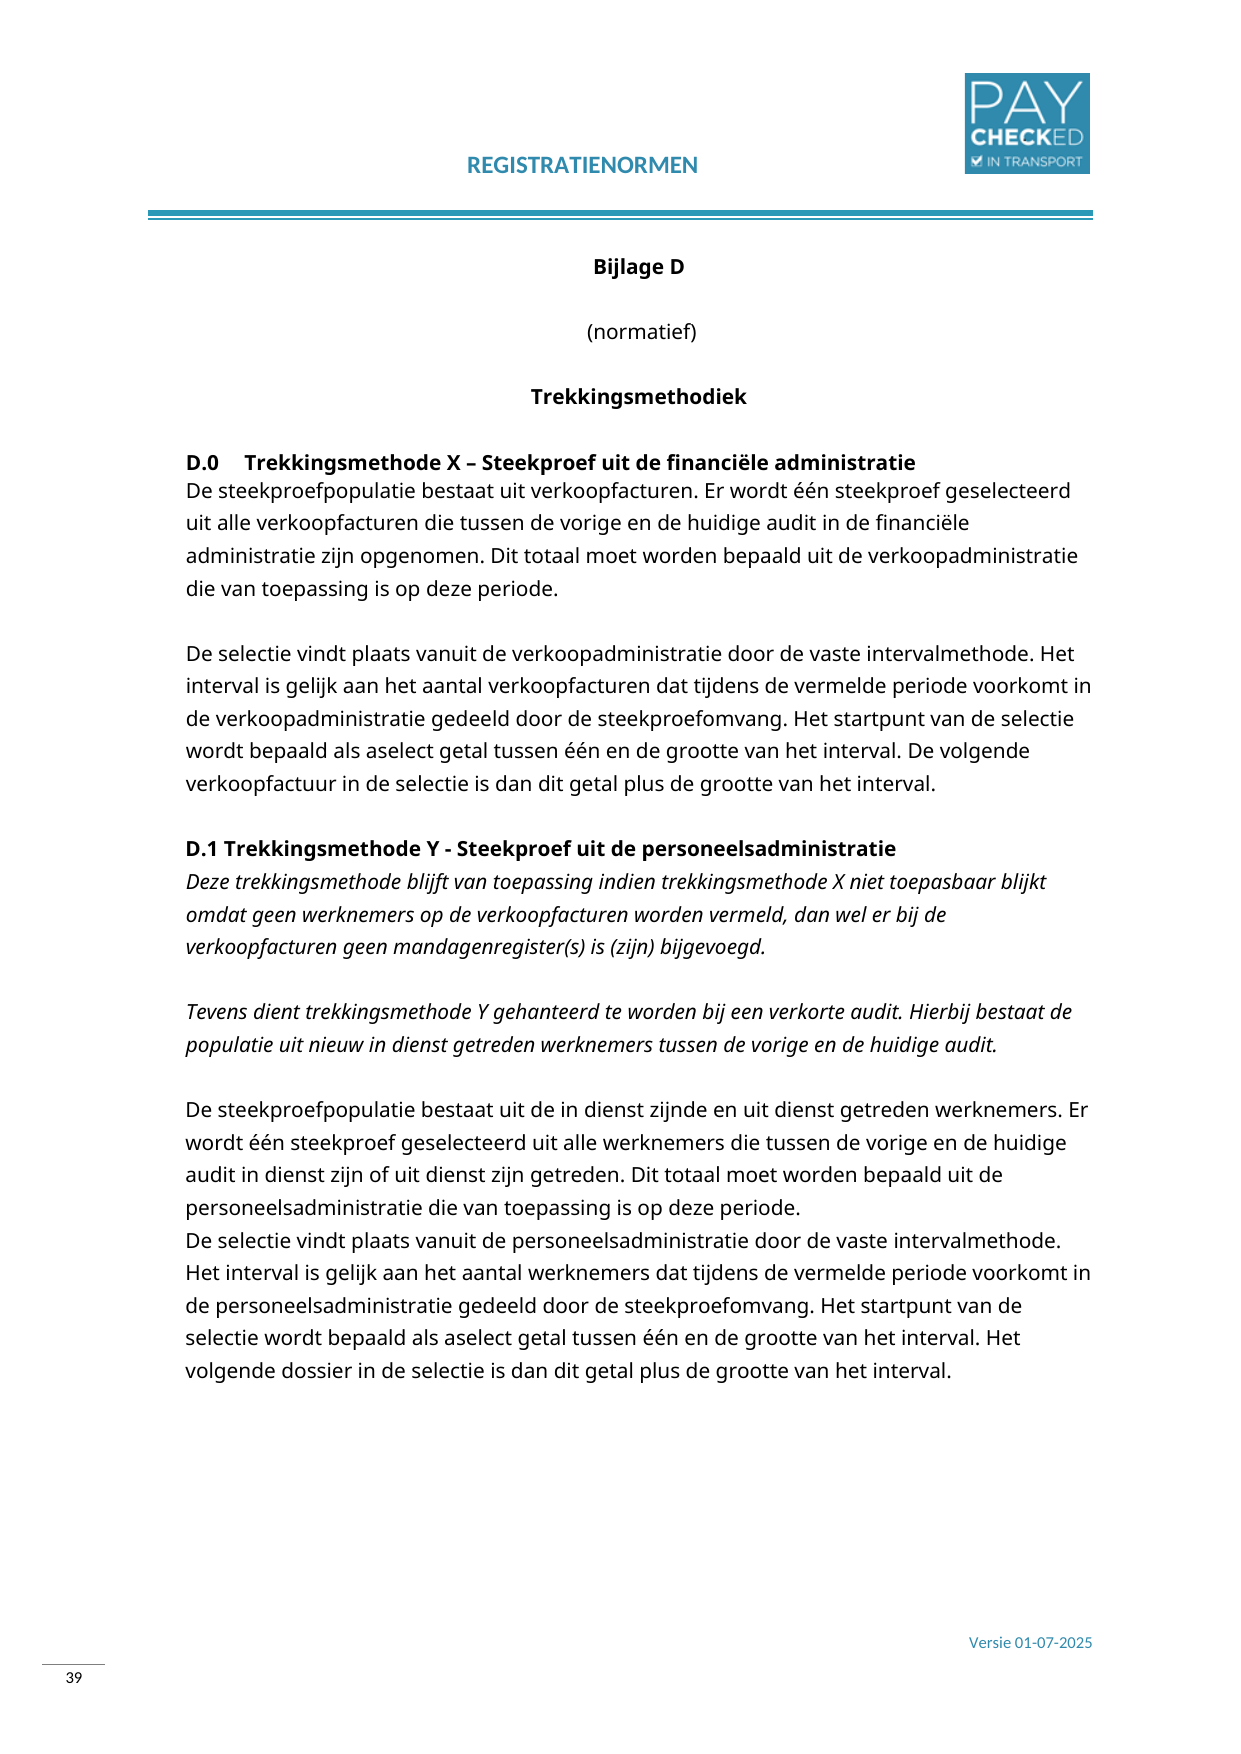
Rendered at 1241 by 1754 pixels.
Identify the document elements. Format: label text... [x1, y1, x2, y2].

list D.0 Trekkingsmethode X – Steekproef uit de financiële administratie [186, 448, 1093, 476]
text (normatief) [185, 317, 1093, 346]
text De selectie vindt plaats vanuit de personeelsadministratie door de vaste intervalmethode. Het interval is gelijk aan het aantal werknemers dat tijdens de vermelde periode voorkomt in de personeelsadministratie gedeeld door de steekproefomvang. Het startpunt van de selectie wordt bepaald als aselect getal tussen één en de grootte van het interval. Het volgende dossier in de selectie is dan dit getal plus de grootte van het interval. [185, 1226, 1093, 1384]
text Bijlage D [185, 252, 1093, 281]
text De selectie vindt plaats vanuit de verkoopadministratie door de vaste intervalmethode. Het interval is gelijk aan het aantal verkoopfacturen dat tijdens de vermelde periode voorkomt in de verkoopadministratie gedeeld door de steekproefomvang. Het startpunt van de selectie wordt bepaald als aselect getal tussen één en de grootte van het interval. De volgende verkoopfactuur in de selectie is dan dit getal plus de grootte van het interval. [186, 639, 1093, 798]
text De steekproefpopulatie bestaat uit de in dienst zijnde en uit dienst getreden werknemers. Er wordt één steekproef geselecteerd uit alle werknemers die tussen de vorige en de huidige audit in dienst zijn of uit dienst zijn getreden. Dit totaal moet worden bepaald uit de personeelsadministratie die van toepassing is op deze periode. [185, 1095, 1093, 1222]
text Trekkingsmethodiek [185, 382, 1093, 411]
text Deze trekkingsmethode blijft van toepassing indien trekkingsmethode X niet toepasbaar blijkt omdat geen werknemers op de verkoopfacturen worden vermeld, dan wel er bij de verkoopfacturen geen mandagenregister(s) is (zijn) bijgevoegd. [186, 867, 1093, 961]
text De steekproefpopulatie bestaat uit verkoopfacturen. Er wordt één steekproef geselecteerd uit alle verkoopfacturen die tussen de vorige en de huidige audit in de financiële administratie zijn opgenomen. Dit totaal moet worden bepaald uit de verkoopadministratie die van toepassing is op deze periode. [186, 476, 1093, 602]
text Tevens dient trekkingsmethode Y gehanteerd te worden bij een verkorte audit. Hierbij bestaat de populatie uit nieuw in dienst getreden werknemers tussen de vorige en de huidige audit. [186, 997, 1093, 1058]
picture [964, 73, 1090, 174]
text D.1 Trekkingsmethode Y - Steekproef uit de personeelsadministratie [185, 834, 1093, 863]
